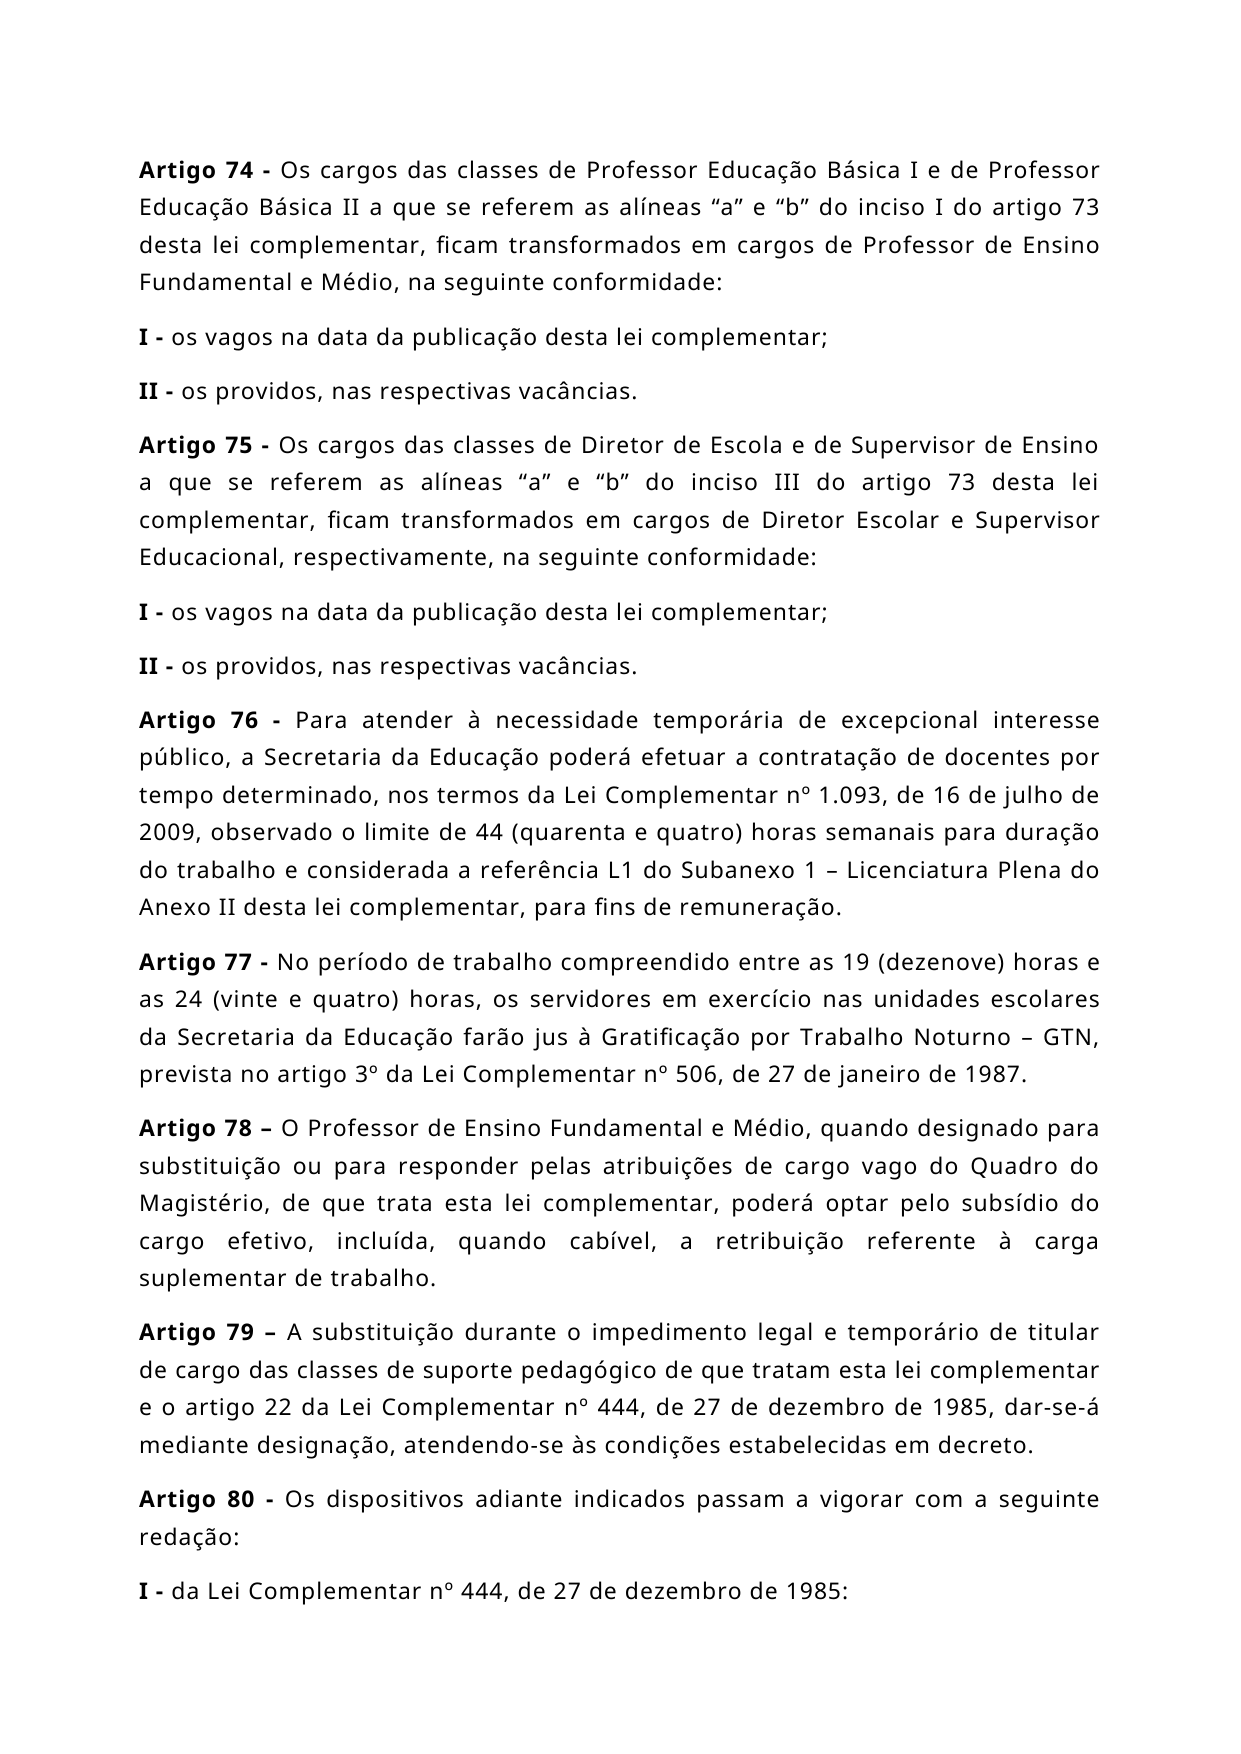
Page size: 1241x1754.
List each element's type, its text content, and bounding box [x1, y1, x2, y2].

text Artigo 79 – A substituição durante o impedimento legal e temporário de titular de cargo das classes de suporte pedagógico de que tratam esta lei complementar e o artigo 22 da Lei Complementar nº 444, de 27 de dezembro de 1985, dar-se-á mediante designação, atendendo-se às condições estabelecidas em decreto. [139, 1310, 1101, 1460]
text I - os vagos na data da publicação desta lei complementar; [139, 314, 1101, 352]
text Artigo 74 - Os cargos das classes de Professor Educação Básica I e de Professor Educação Básica II a que se referem as alíneas “a” e “b” do inciso I do artigo 73 desta lei complementar, ficam transformados em cargos de Professor de Ensino Fundamental e Médio, na seguinte conformidade: [139, 148, 1101, 298]
text Artigo 80 - Os dispositivos adiante indicados passam a vigorar com a seguinte redação: [139, 1477, 1101, 1552]
text Artigo 75 - Os cargos das classes de Diretor de Escola e de Supervisor de Ensino a que se referem as alíneas “a” e “b” do inciso III do artigo 73 desta lei complementar, ficam transformados em cargos de Diretor Escolar e Supervisor Educacional, respectivamente, na seguinte conformidade: [139, 423, 1101, 573]
text Artigo 76 - Para atender à necessidade temporária de excepcional interesse público, a Secretaria da Educação poderá efetuar a contratação de docentes por tempo determinado, nos termos da Lei Complementar nº 1.093, de 16 de julho de 2009, observado o limite de 44 (quarenta e quatro) horas semanais para duração do trabalho e considerada a referência L1 do Subanexo 1 – Licenciatura Plena do Anexo II desta lei complementar, para fins de remuneração. [139, 698, 1101, 923]
text Artigo 77 - No período de trabalho compreendido entre as 19 (dezenove) horas e as 24 (vinte e quatro) horas, os servidores em exercício nas unidades escolares da Secretaria da Educação farão jus à Gratificação por Trabalho Noturno – GTN, prevista no artigo 3º da Lei Complementar nº 506, de 27 de janeiro de 1987. [139, 939, 1101, 1089]
text II - os providos, nas respectivas vacâncias. [139, 368, 1101, 406]
text I - da Lei Complementar nº 444, de 27 de dezembro de 1985: [139, 1568, 1101, 1606]
text II - os providos, nas respectivas vacâncias. [139, 643, 1101, 681]
text I - os vagos na data da publicação desta lei complementar; [139, 589, 1101, 627]
text Artigo 78 – O Professor de Ensino Fundamental e Médio, quando designado para substituição ou para responder pelas atribuições de cargo vago do Quadro do Magistério, de que trata esta lei complementar, poderá optar pelo subsídio do cargo efetivo, incluída, quando cabível, a retribuição referente à carga suplementar de trabalho. [139, 1106, 1101, 1293]
